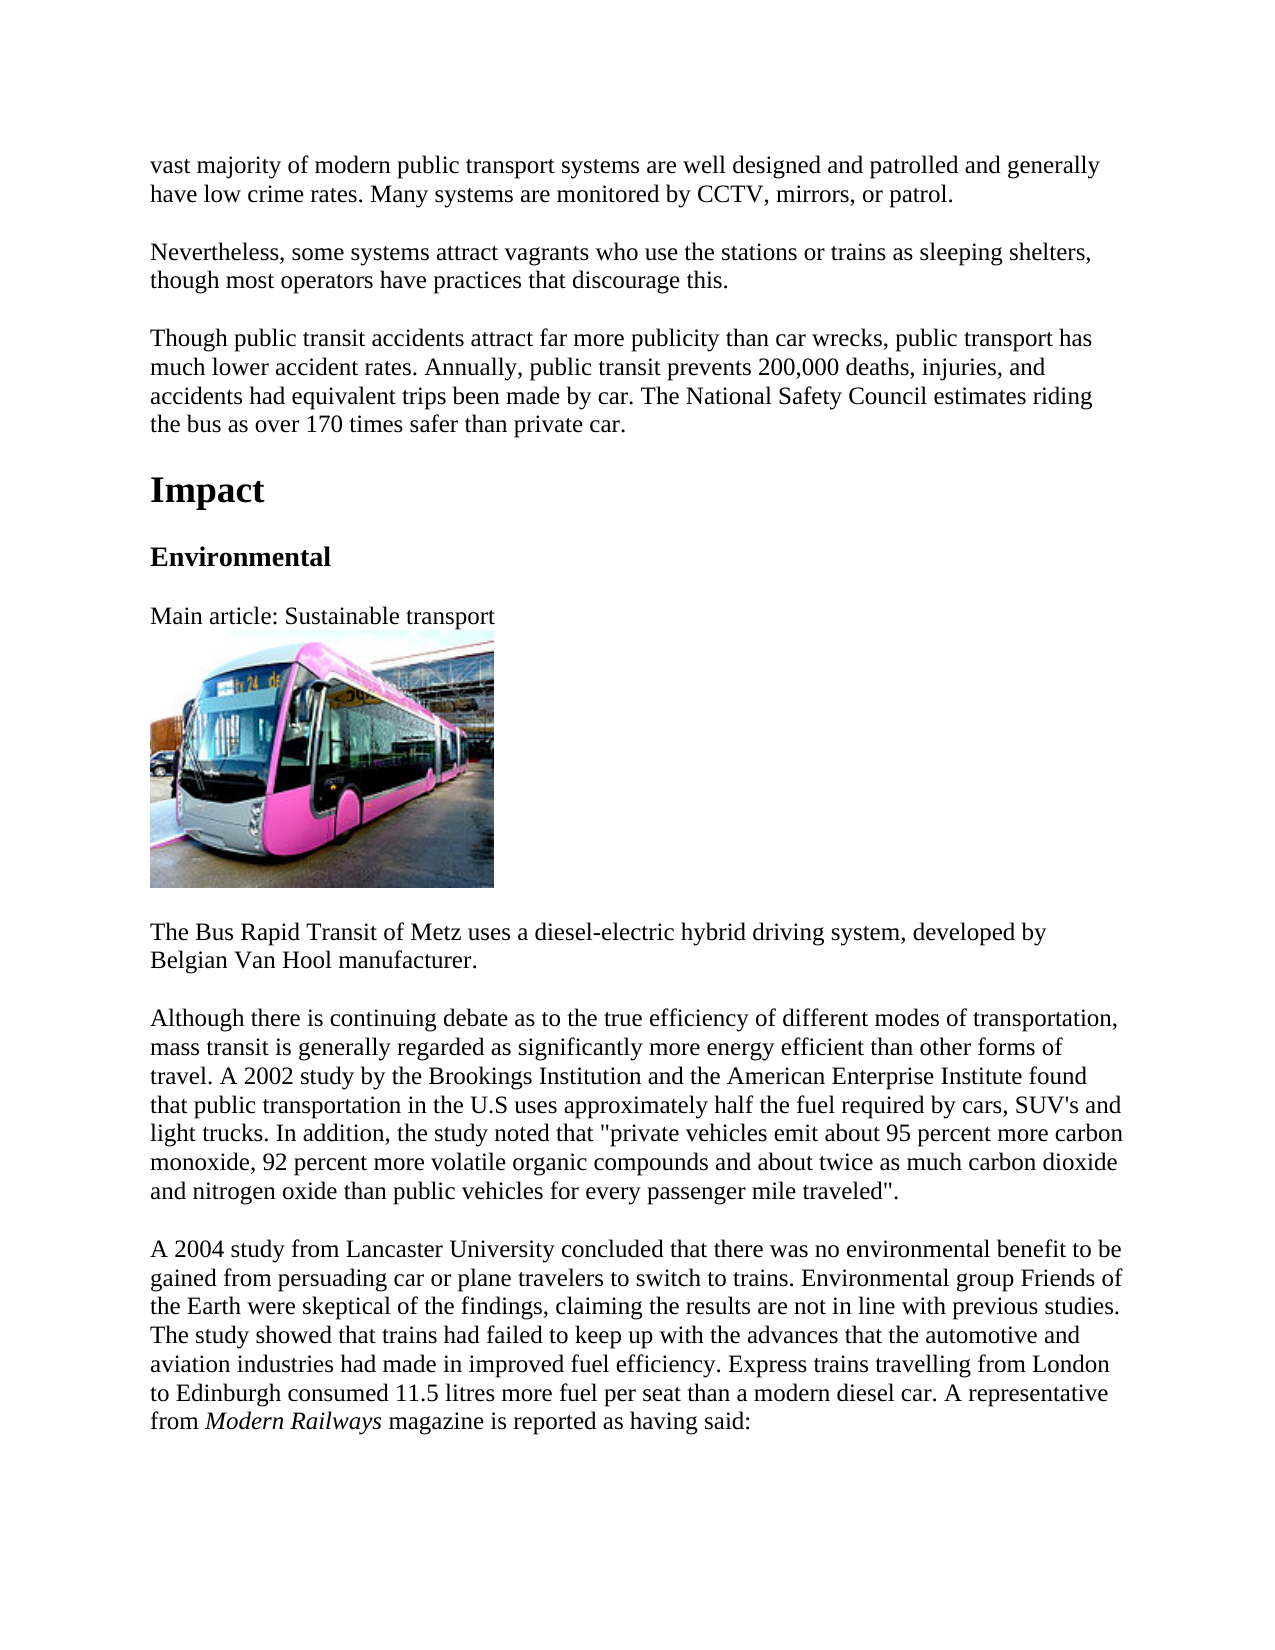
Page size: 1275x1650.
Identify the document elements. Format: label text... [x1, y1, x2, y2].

text Main article: Sustainable transport [150, 601, 1125, 630]
text Nevertheless, some systems attract vagrants who use the stations or trains as sleeping shelters, though most operators have practices that discourage this. [150, 237, 1125, 294]
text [150, 150, 1125, 207]
text A 2004 study from Lancaster University concluded that there was no environmental benefit to be gained from persuading car or plane travelers to switch to trains. Environmental group Friends of the Earth were skeptical of the findings, claiming the results are not in line with previous studies. The study showed that trains had failed to keep up with the advances that the automotive and aviation industries had made in improved fuel efficiency. Express trains travelling from London to Edinburgh consumed 11.5 litres more fuel per seat than a modern diesel car. A representative from Modern Railways magazine is reported as having said: [150, 1234, 1125, 1435]
text Environmental [150, 540, 1125, 572]
text The Bus Rapid Transit of Metz uses a diesel-electric hybrid driving system, developed by Belgian Van Hool manufacturer. [150, 917, 1125, 974]
text Though public transit accidents attract far more publicity than car wrecks, public transport has much lower accident rates. Annually, public transit prevents 200,000 deaths, injuries, and accidents had equivalent trips been made by car. The National Safety Council estimates riding the bus as over 170 times safer than private car. [150, 323, 1125, 438]
text Although there is continuing debate as to the true efficiency of different modes of transportation, mass transit is generally regarded as significantly more energy efficient than other forms of travel. A 2002 study by the Brookings Institution and the American Enterprise Institute found that public transportation in the U.S uses approximately half the fuel required by cars, SUV's and light trucks. In addition, the study noted that "private vehicles emit about 95 percent more carbon monoxide, 92 percent more volatile organic compounds and about twice as much carbon dioxide and nitrogen oxide than public vehicles for every passenger mile traveled". [150, 1003, 1125, 1205]
picture [150, 630, 494, 888]
text Impact [150, 467, 1125, 511]
